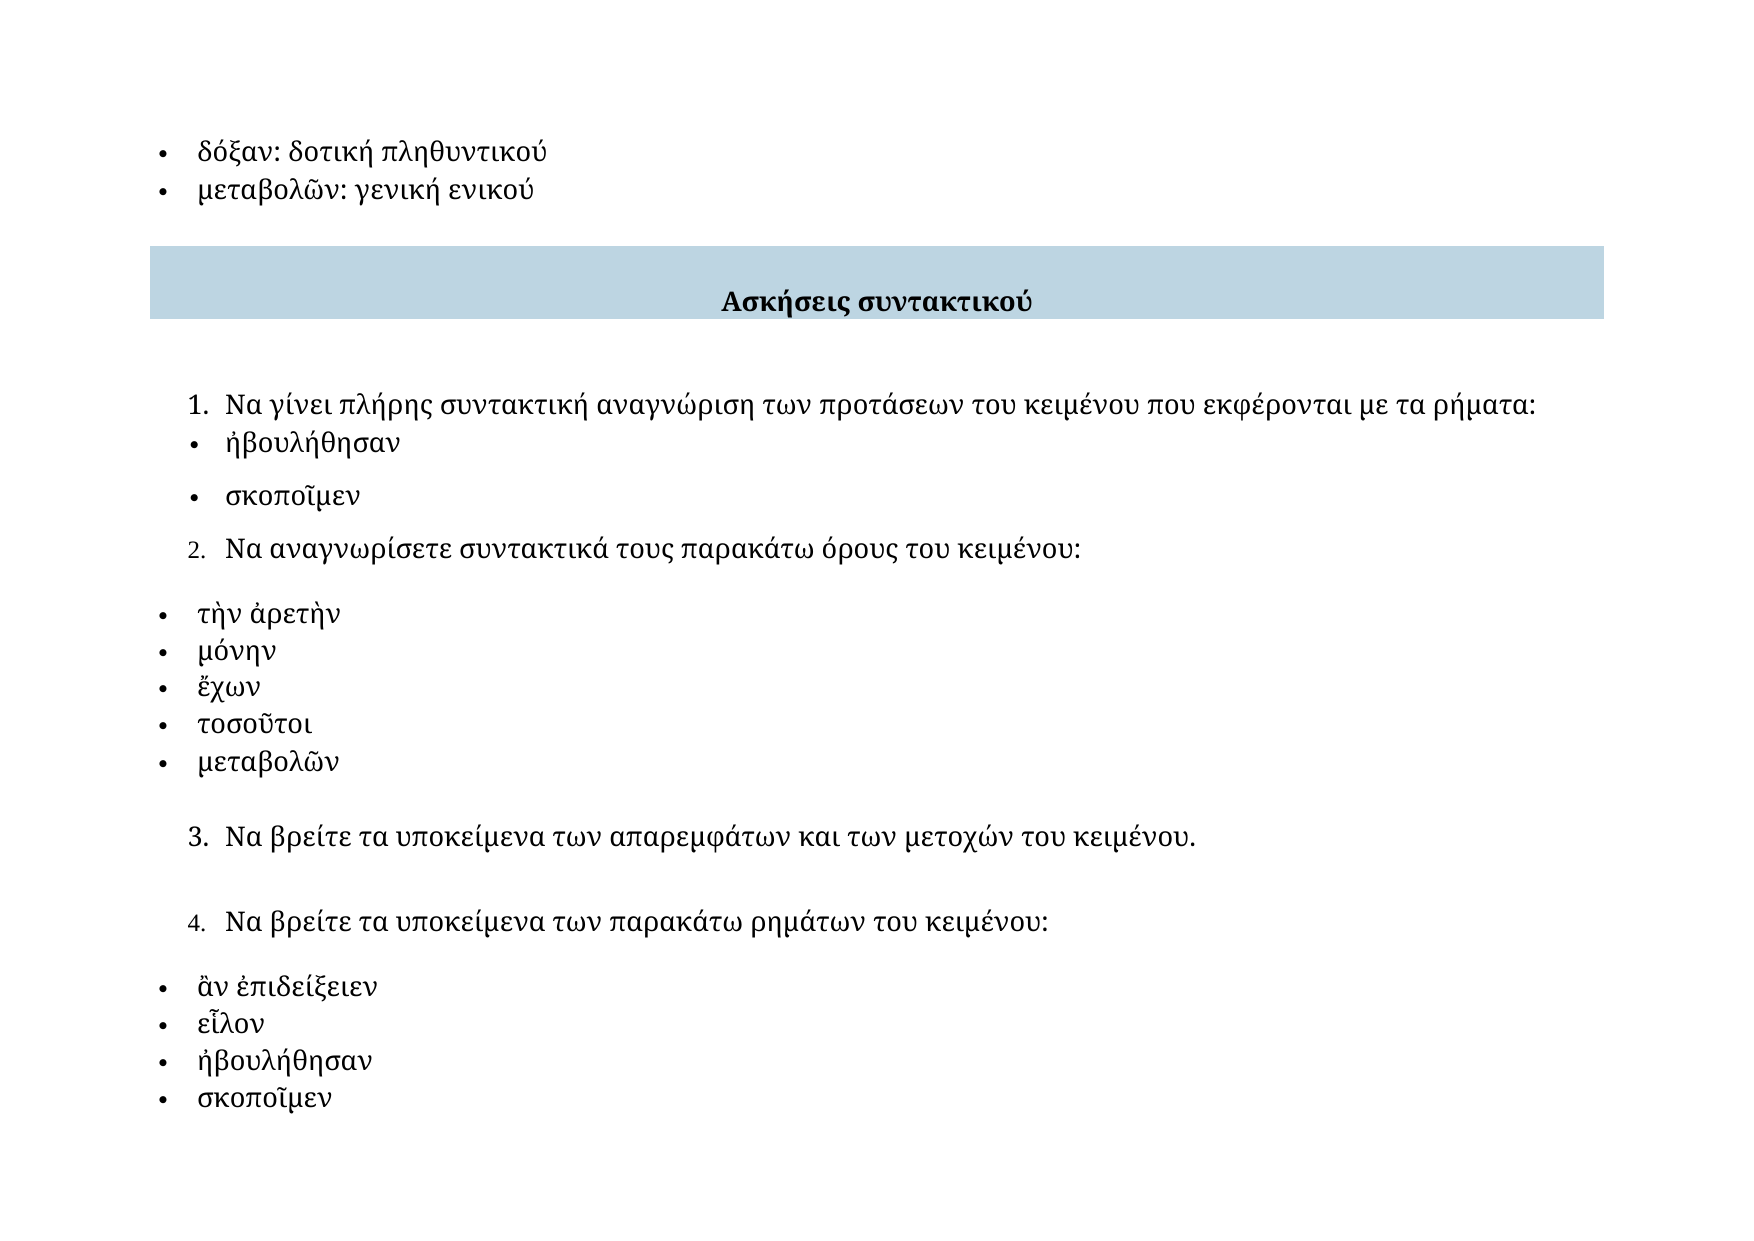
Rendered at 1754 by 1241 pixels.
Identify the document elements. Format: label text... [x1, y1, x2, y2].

list δόξαν: δοτική πληθυντικού [159, 133, 1581, 170]
text Ασκήσεις συντακτικού [150, 282, 1604, 319]
list τὴν ἀρετὴν [159, 594, 1581, 631]
list Να βρείτε τα υποκείμενα των απαρεμφάτων και των μετοχών του κειμένου. [187, 817, 1604, 854]
list ἔχων [159, 668, 1581, 705]
list σκοποῖμεν [159, 1078, 1581, 1116]
list ἂν ἐπιδείξειεν [159, 967, 1581, 1004]
list Να βρείτε τα υποκείμενα των παρακάτω ρημάτων του κειμένου: [187, 902, 1604, 967]
list τοσοῦτοι [159, 705, 1581, 742]
list ἠβουλήθησαν [191, 422, 1549, 460]
list ἠβουλήθησαν [159, 1041, 1581, 1078]
list μεταβολῶν [159, 742, 1581, 779]
list εἷλον [159, 1004, 1581, 1041]
list Να αναγνωρίσετε συντακτικά τους παρακάτω όρους του κειμένου: [187, 529, 1604, 594]
list μόνην [159, 631, 1581, 668]
list μεταβολῶν: γενική ενικού [159, 170, 1581, 208]
list Να γίνει πλήρης συντακτική αναγνώριση των προτάσεων του κειμένου που εκφέρονται με τα ρήματα: [187, 384, 1604, 422]
list σκοποῖμεν [191, 476, 1549, 514]
